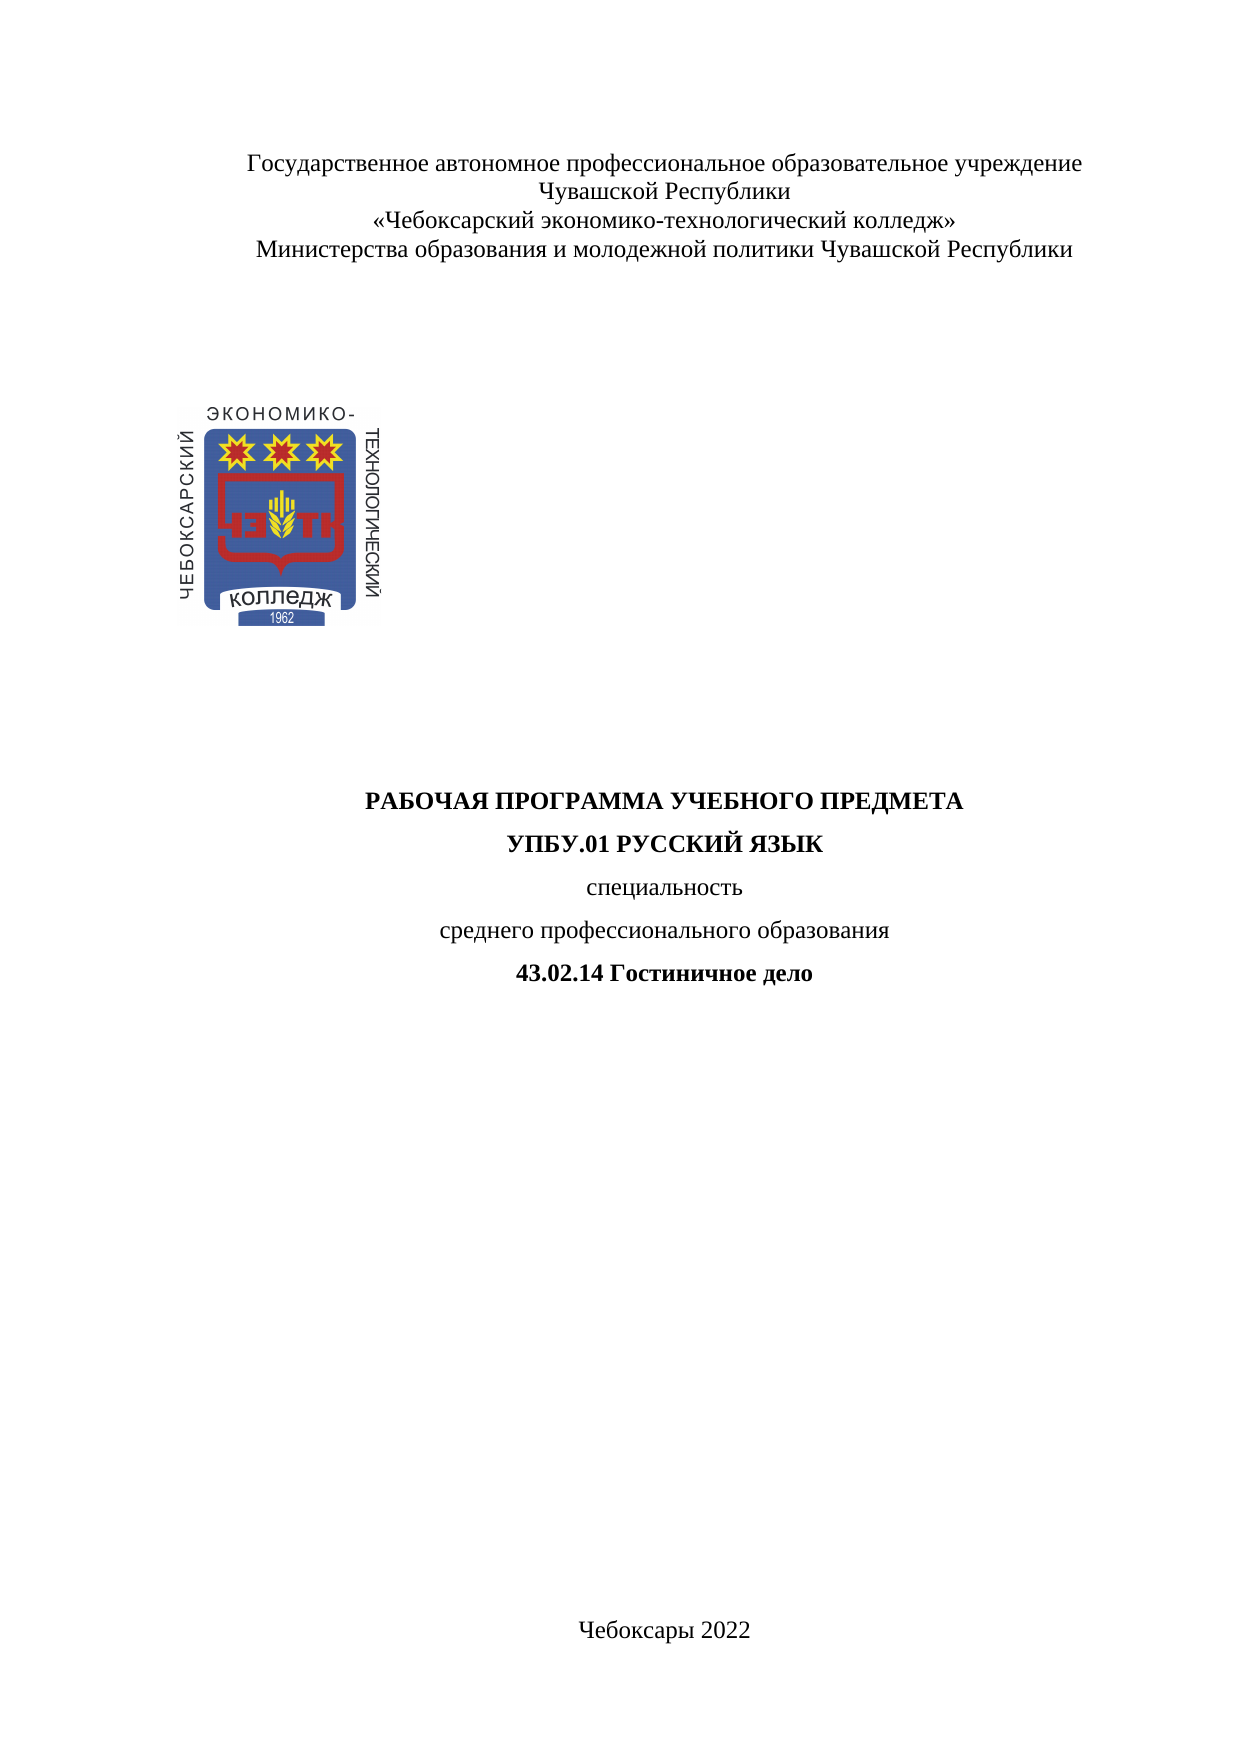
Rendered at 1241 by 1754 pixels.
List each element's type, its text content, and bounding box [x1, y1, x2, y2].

text Чувашской Республики [177, 176, 1152, 205]
text Чебоксары 2022 [177, 1615, 1152, 1644]
text среднего профессионального образования [177, 915, 1152, 944]
text Государственное автономное профессиональное образовательное учреждение [177, 148, 1152, 176]
text 43.02.14 Гостиничное дело [177, 958, 1152, 987]
text рабочая ПРОГРАММа УЧЕБНОГО ПРЕДМЕТА [177, 786, 1152, 815]
picture [177, 407, 382, 626]
text «Чебоксарский экономико-технологический колледж» [177, 205, 1152, 234]
text специальность [177, 872, 1152, 901]
text УПБУ.01 РУССКИЙ ЯЗЫК [177, 829, 1152, 858]
text Министерства образования и молодежной политики Чувашской Республики [177, 234, 1152, 263]
